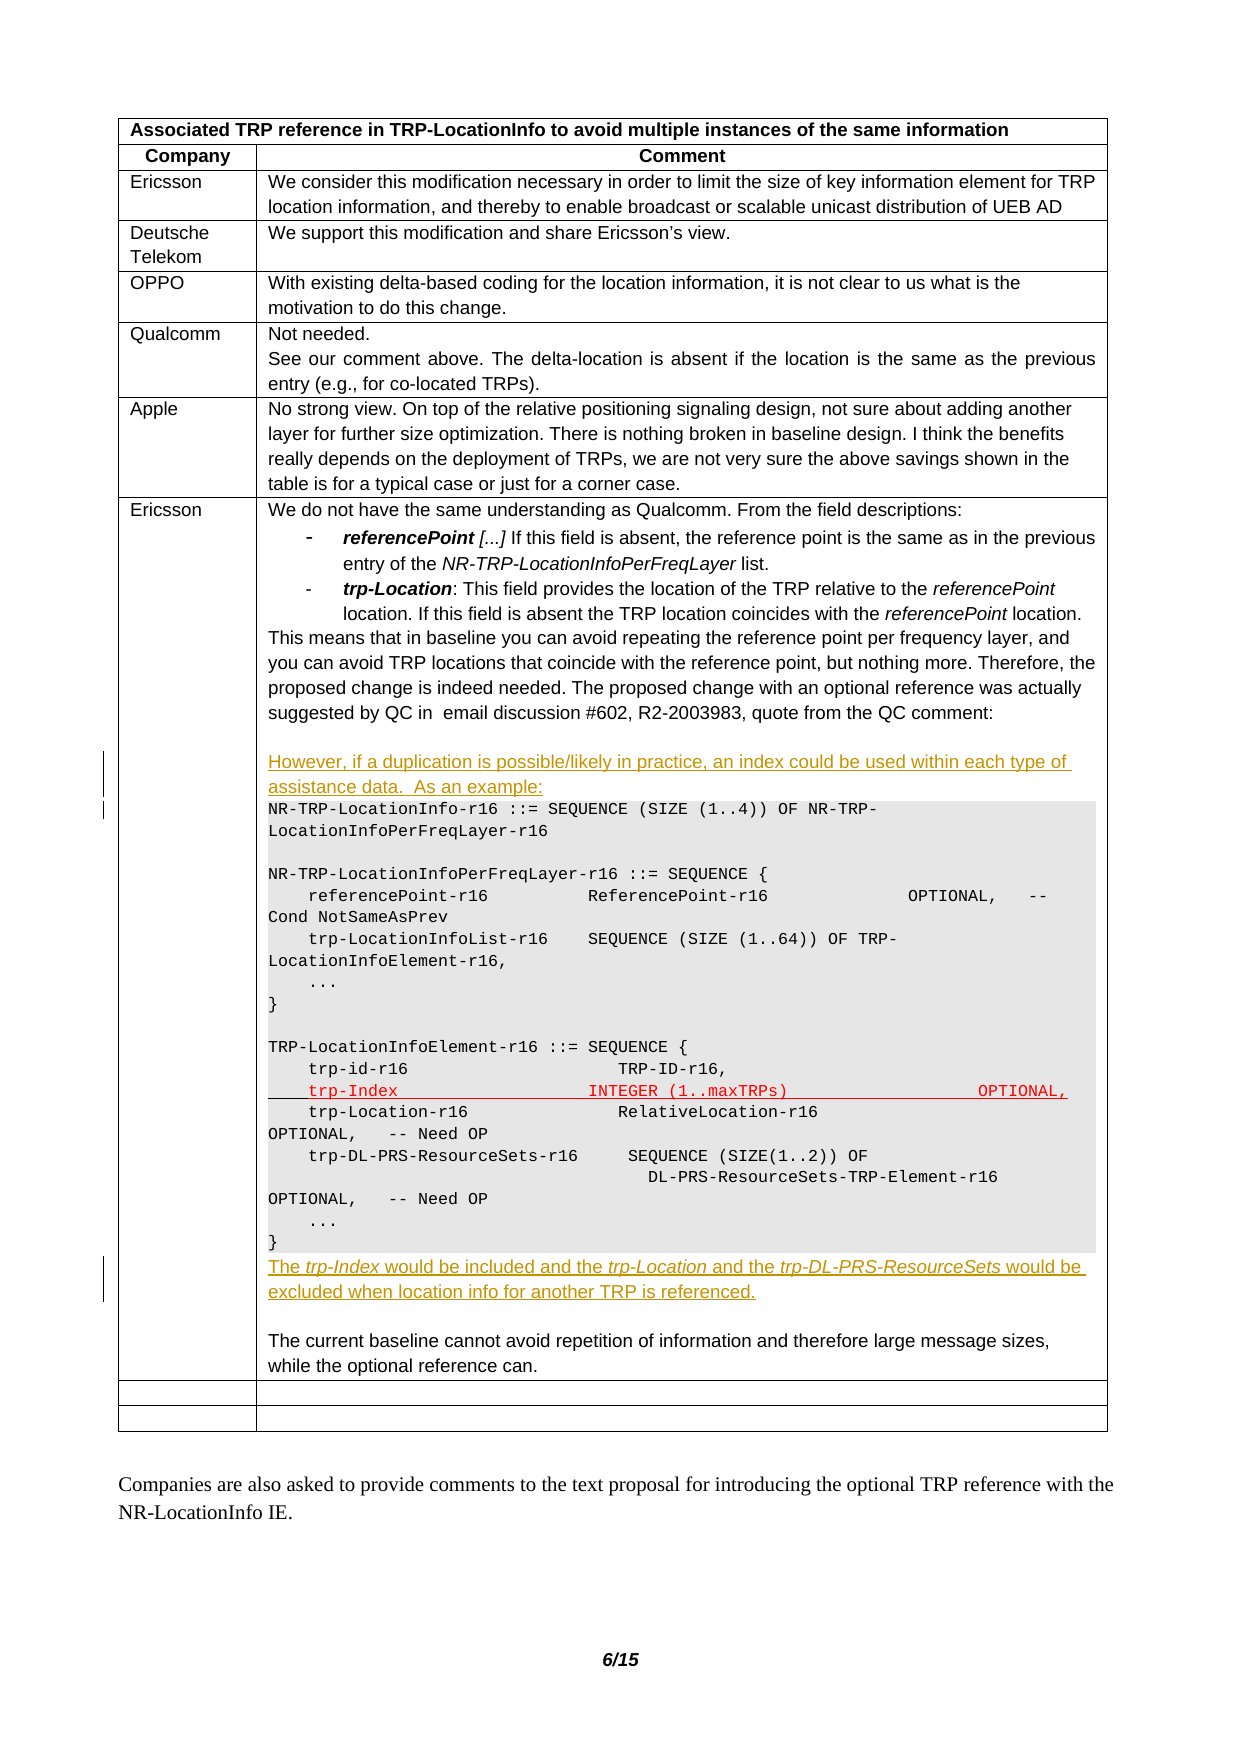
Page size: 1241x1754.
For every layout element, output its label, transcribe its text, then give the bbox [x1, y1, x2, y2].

table_cell Deutsche Telekom [119, 221, 256, 271]
table_cell Not needed. See our comment above. The delta-location is absent if the location is the same as the previous entry (e.g., for co-located TRPs). [257, 323, 1107, 397]
table_cell OPPO [119, 272, 256, 322]
table_cell We consider this modification necessary in order to limit the size of key information element for TRP location information, and thereby to enable broadcast or scalable unicast distribution of UEB AD [257, 171, 1107, 220]
table_cell Ericsson [119, 171, 256, 220]
table_cell Comment [257, 145, 1107, 170]
text Companies are also asked to provide comments to the text proposal for introducing the optional TRP reference with the NR-LocationInfo IE. [118, 1472, 1122, 1524]
table_cell [257, 1406, 1107, 1431]
table_cell Qualcomm [119, 323, 256, 397]
table_cell No strong view. On top of the relative positioning signaling design, not sure about adding another layer for further size optimization. There is nothing broken in baseline design. I think the benefits really depends on the deployment of TRPs, we are not very sure the above savings shown in the table is for a typical case or just for a corner case. [257, 398, 1107, 497]
table_cell We support this modification and share Ericsson’s view. [257, 221, 1107, 271]
table_cell With existing delta-based coding for the location information, it is not clear to us what is the motivation to do this change. [257, 272, 1107, 322]
table_cell Ericsson [119, 498, 256, 1379]
table_cell Apple [119, 398, 256, 497]
table_header Associated TRP reference in TRP-LocationInfo to avoid multiple instances of the same information [119, 119, 1107, 144]
table_cell Company [119, 145, 256, 170]
table_cell [119, 1381, 256, 1405]
table_cell [257, 1381, 1107, 1405]
table_cell We do not have the same understanding as Qualcomm. From the field descriptions: referencePoint [...] If this field is absent, the reference point is the same as in the previous entry of the NR-TRP-LocationInfoPerFreqLayer list. trp-Location: This field provides the location of the TRP relative to the referencePoint location. If this field is absent the TRP location coincides with the referencePoint location. This means that in baseline you can avoid repeating the reference point per frequency layer, and you can avoid TRP locations that coincide with the reference point, but nothing more. Therefore, the proposed change is indeed needed. The proposed change with an optional reference was actually suggested by QC in email discussion #602, R2-2003983, quote from the QC comment: NR-TRP-LocationInfo-r16 ::= SEQUENCE (SIZE (1..4)) OF NR-TRP-LocationInfoPerFreqLayer-r16 NR-TRP-LocationInfoPerFreqLayer-r16 ::= SEQUENCE { referencePoint-r16 ReferencePoint-r16 OPTIONAL, -- Cond NotSameAsPrev trp-LocationInfoList-r16 SEQUENCE (SIZE (1..64)) OF TRP-LocationInfoElement-r16, ... } TRP-LocationInfoElement-r16 ::= SEQUENCE { trp-id-r16 TRP-ID-r16, trp-Index INTEGER (1..maxTRPs) OPTIONAL, trp-Location-r16 RelativeLocation-r16 OPTIONAL, -- Need OP trp-DL-PRS-ResourceSets-r16 SEQUENCE (SIZE(1..2)) OF DL-PRS-ResourceSets-TRP-Element-r16 OPTIONAL, -- Need OP ... } The current baseline cannot avoid repetition of information and therefore large message sizes, while the optional reference can. [257, 498, 1107, 1379]
table_cell [119, 1406, 256, 1431]
